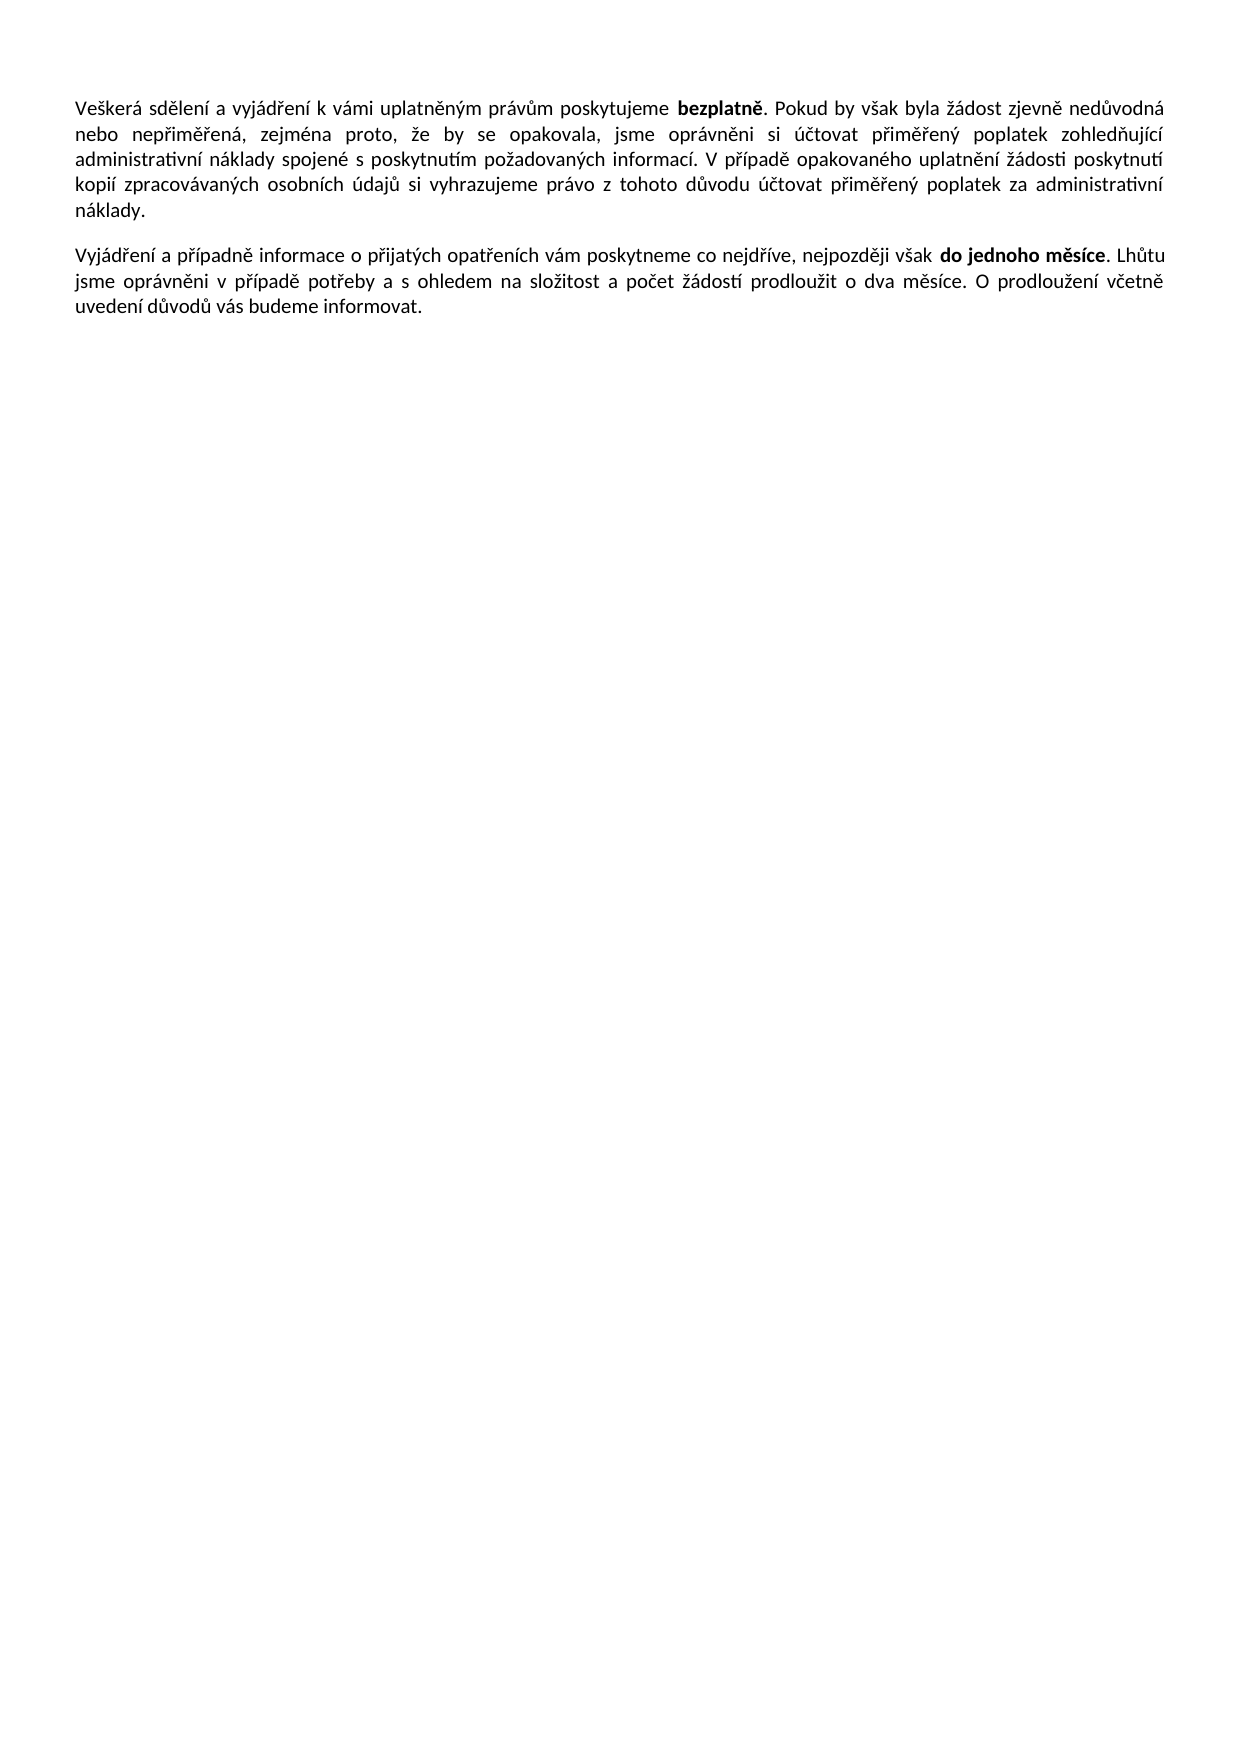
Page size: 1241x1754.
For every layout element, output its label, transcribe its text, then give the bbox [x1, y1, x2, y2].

text Veškerá sdělení a vyjádření k vámi uplatněným právům poskytujeme bezplatně. Pokud by však byla žádost zjevně nedůvodná nebo nepřiměřená, zejména proto, že by se opakovala, jsme oprávněni si účtovat přiměřený poplatek zohledňující administrativní náklady spojené s poskytnutím požadovaných informací. V případě opakovaného uplatnění žádosti poskytnutí kopií zpracovávaných osobních údajů si vyhrazujeme právo z tohoto důvodu účtovat přiměřený poplatek za administrativní náklady. [75, 95, 1165, 222]
text Vyjádření a případně informace o přijatých opatřeních vám poskytneme co nejdříve, nejpozději však do jednoho měsíce. Lhůtu jsme oprávněni v případě potřeby a s ohledem na složitost a počet žádostí prodloužit o dva měsíce. O prodloužení včetně uvedení důvodů vás budeme informovat. [75, 243, 1165, 319]
